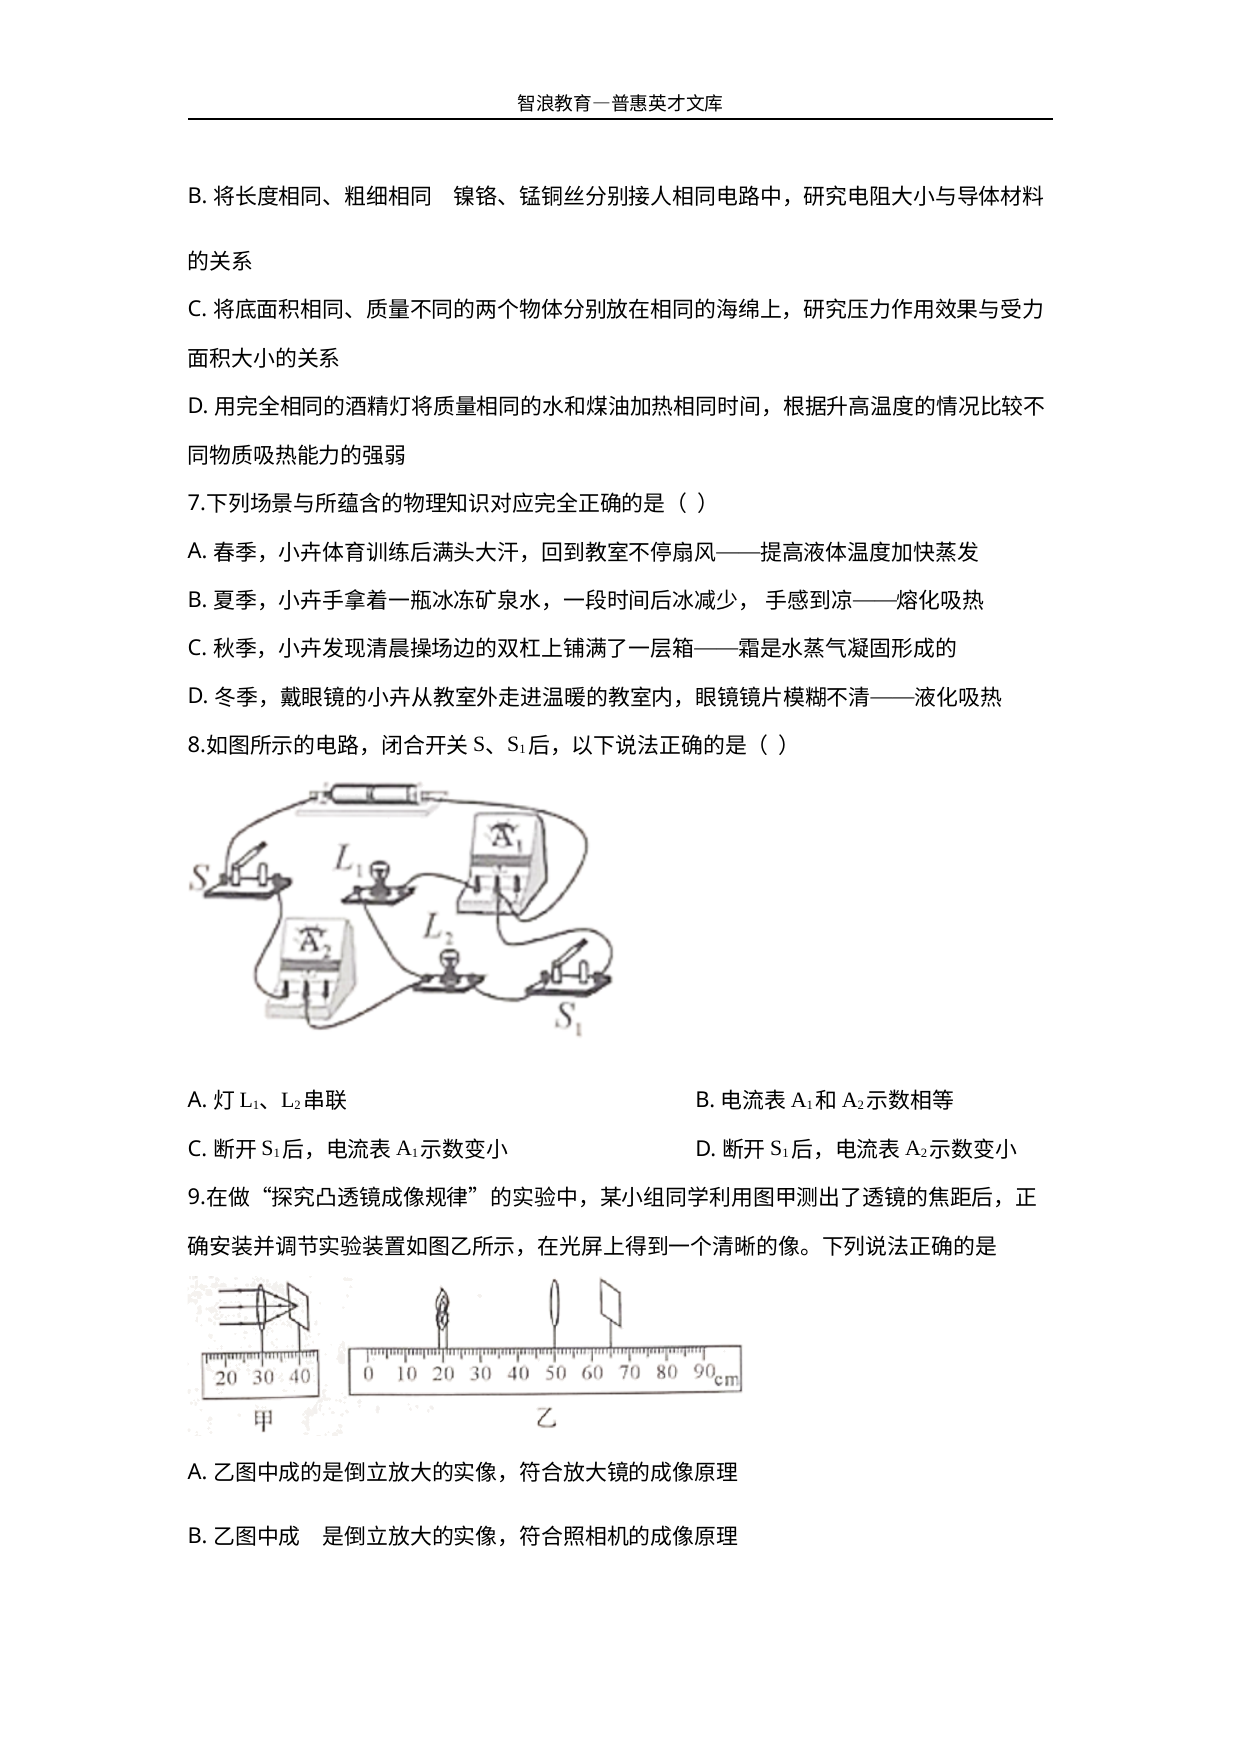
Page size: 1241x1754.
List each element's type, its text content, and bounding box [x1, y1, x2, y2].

text D. 冬季，戴眼镜的小卉从教室外走进温暖的教室内，眼镜镜片模糊不清——液化吸热 [187, 679, 1053, 712]
text D. 用完全相同的酒精灯将质量相同的水和煤油加热相同时间，根据升高温度的情况比较不同物质吸热能力的强弱 [187, 389, 1053, 470]
text A. 乙图中成的是倒立放大的实像，符合放大镜的成像原理 [187, 1454, 1053, 1487]
picture [187, 1276, 744, 1436]
text C. 断开S1后，电流表A1示数变小 D. 断开S1后，电流表A2示数变小 [187, 1131, 1053, 1164]
text 7.下列场景与所蕴含的物理知识对应完全正确的是（ ） [187, 486, 1053, 518]
text B. 夏季，小卉手拿着一瓶冰冻矿泉水，一段时间后冰减少， 手感到凉——熔化吸热 [187, 582, 1053, 615]
text B. 将长度相同、粗细相同镍铬、锰铜丝分别接人相同电路中，研究电阻大小与导体材料的关系 [187, 162, 1053, 276]
text A. 灯L1、L2串联 B. 电流表A1和A2示数相等 [187, 1083, 1053, 1116]
text C. 将底面积相同、质量不同的两个物体分别放在相同的海绵上，研究压力作用效果与受力面积大小的关系 [187, 292, 1053, 373]
text C. 秋季，小卉发现清晨操场边的双杠上铺满了一层箱——霜是水蒸气凝固形成的 [187, 631, 1053, 663]
picture [187, 775, 618, 1042]
text B. 乙图中成是倒立放大的实像，符合照相机的成像原理 [187, 1503, 1053, 1568]
text 8.如图所示的电路，闭合开关S、S1后，以下说法正确的是（ ） [187, 727, 1053, 760]
text A. 春季，小卉体育训练后满头大汗，回到教室不停扇风——提高液体温度加快蒸发 [187, 534, 1053, 567]
text 9.在做“探究凸透镜成像规律”的实验中，某小组同学利用图甲测出了透镜的焦距后，正确安装并调节实验装置如图乙所示，在光屏上得到一个清晰的像。下列说法正确的是 [187, 1180, 1053, 1261]
